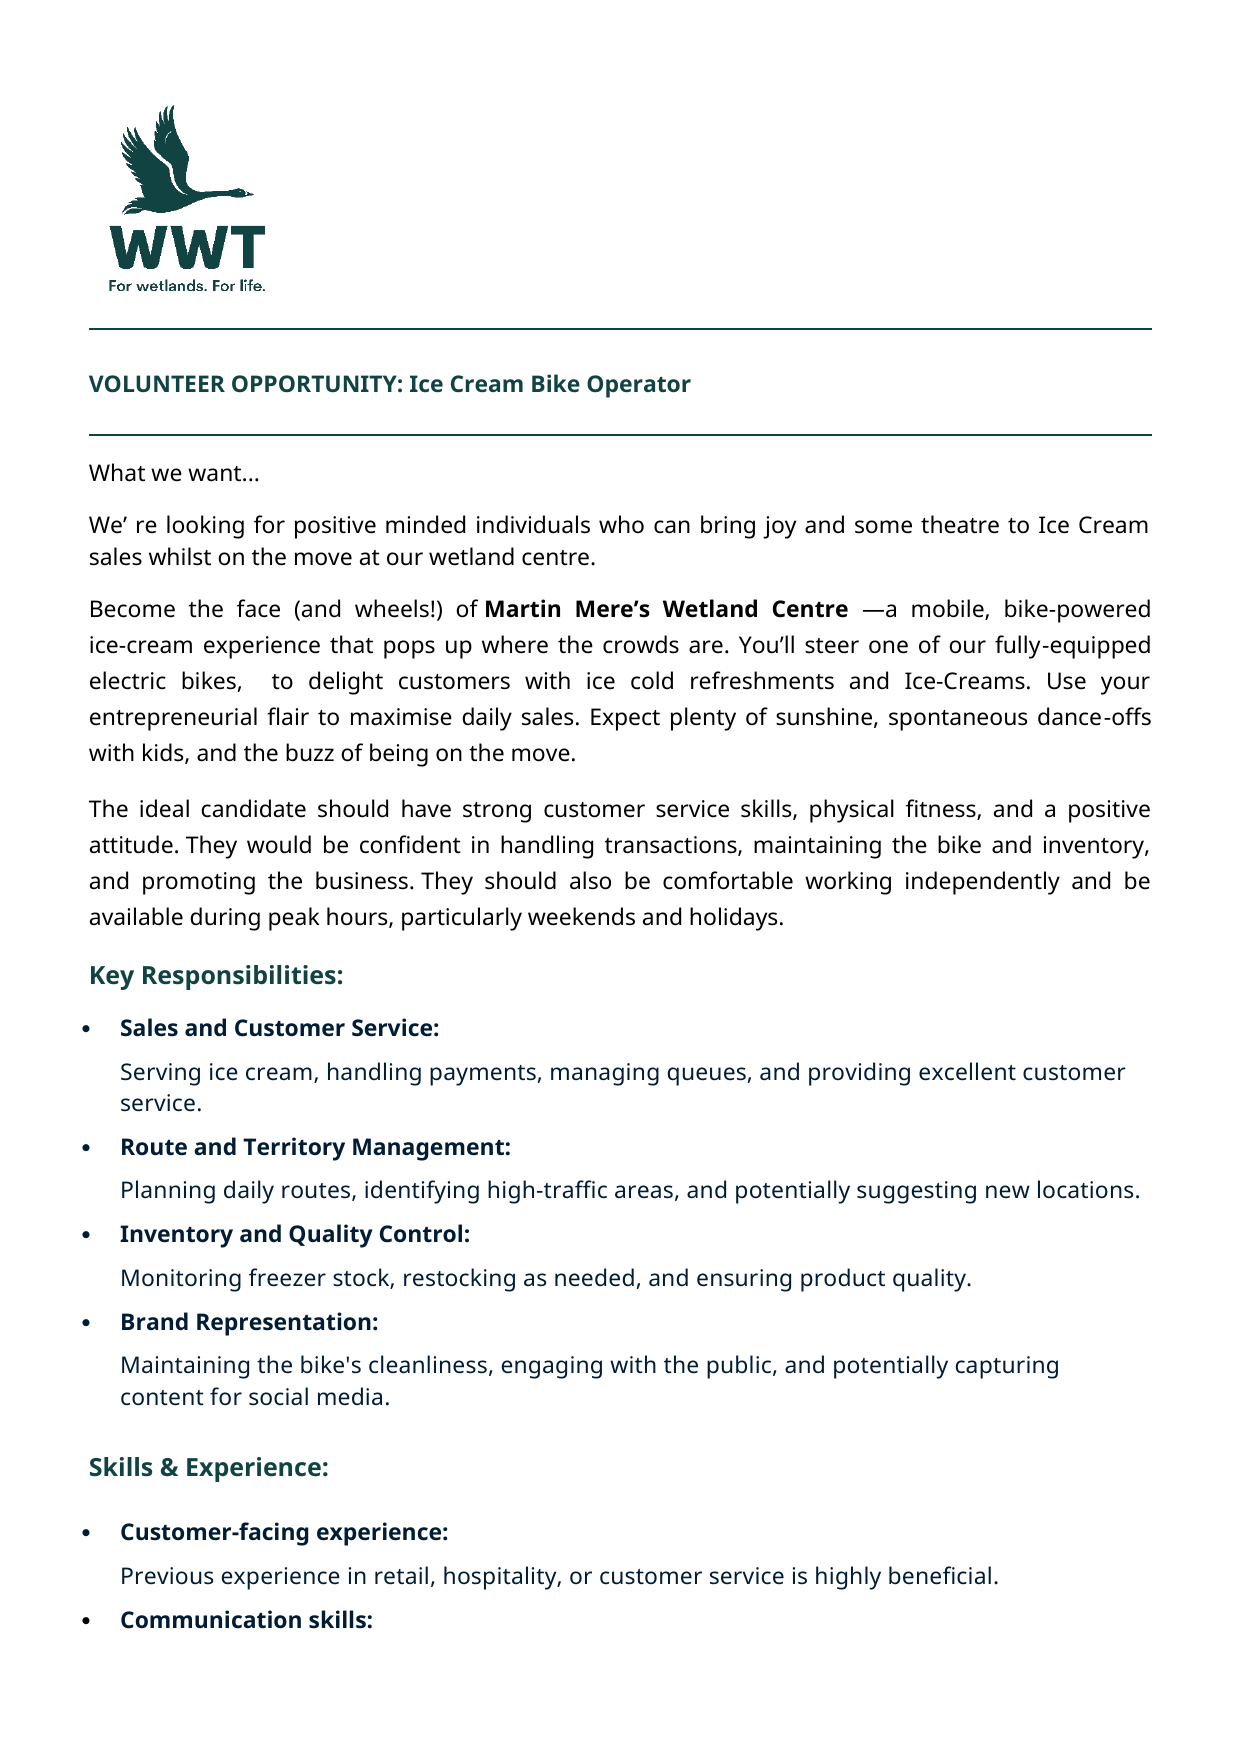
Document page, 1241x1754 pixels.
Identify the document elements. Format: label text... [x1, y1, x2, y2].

text Monitoring freezer stock, restocking as needed, and ensuring product quality. [120, 1262, 1152, 1293]
text Planning daily routes, identifying high-traffic areas, and potentially suggesting new locations. [120, 1174, 1152, 1206]
text Maintaining the bike's cleanliness, engaging with the public, and potentially capturing content for social media. [120, 1349, 1152, 1412]
list Brand Representation: [82, 1306, 1152, 1337]
list Route and Territory Management: [82, 1131, 1152, 1162]
text The ideal candidate should have strong customer service skills, physical fitness, and a positive attitude. They would be confident in handling transactions, maintaining the bike and inventory, and promoting the business. They should also be comfortable working independently and be available during peak hours, particularly weekends and holidays. [89, 793, 1152, 932]
text Key Responsibilities: [89, 958, 1152, 991]
text Serving ice cream, handling payments, managing queues, and providing excellent customer service. [120, 1056, 1152, 1118]
list Sales and Customer Service: [82, 1012, 1152, 1043]
picture [88, 88, 284, 308]
list Inventory and Quality Control: [82, 1218, 1152, 1249]
text Become the face (and wheels!) of Martin Mere’s Wetland Centre —a mobile, bike-powered ice-cream experience that pops up where the crowds are. You’ll steer one of our fully-equipped electric bikes, to delight customers with ice cold refreshments and Ice-Creams. Use your entrepreneurial flair to maximise daily sales. Expect plenty of sunshine, spontaneous dance-offs with kids, and the buzz of being on the move. [89, 593, 1152, 768]
text VOLUNTEER OPPORTUNITY: Ice Cream Bike Operator [89, 330, 1152, 434]
text Skills & Experience: [89, 1449, 1152, 1483]
list Customer-facing experience: [82, 1516, 1152, 1547]
text What we want... [89, 457, 1152, 488]
text Previous experience in retail, hospitality, or customer service is highly beneficial. [120, 1560, 1152, 1591]
text We’ re looking for positive minded individuals who can bring joy and some theatre to Ice Cream sales whilst on the move at our wetland centre. [89, 509, 1152, 572]
list Communication skills: [82, 1604, 1152, 1635]
